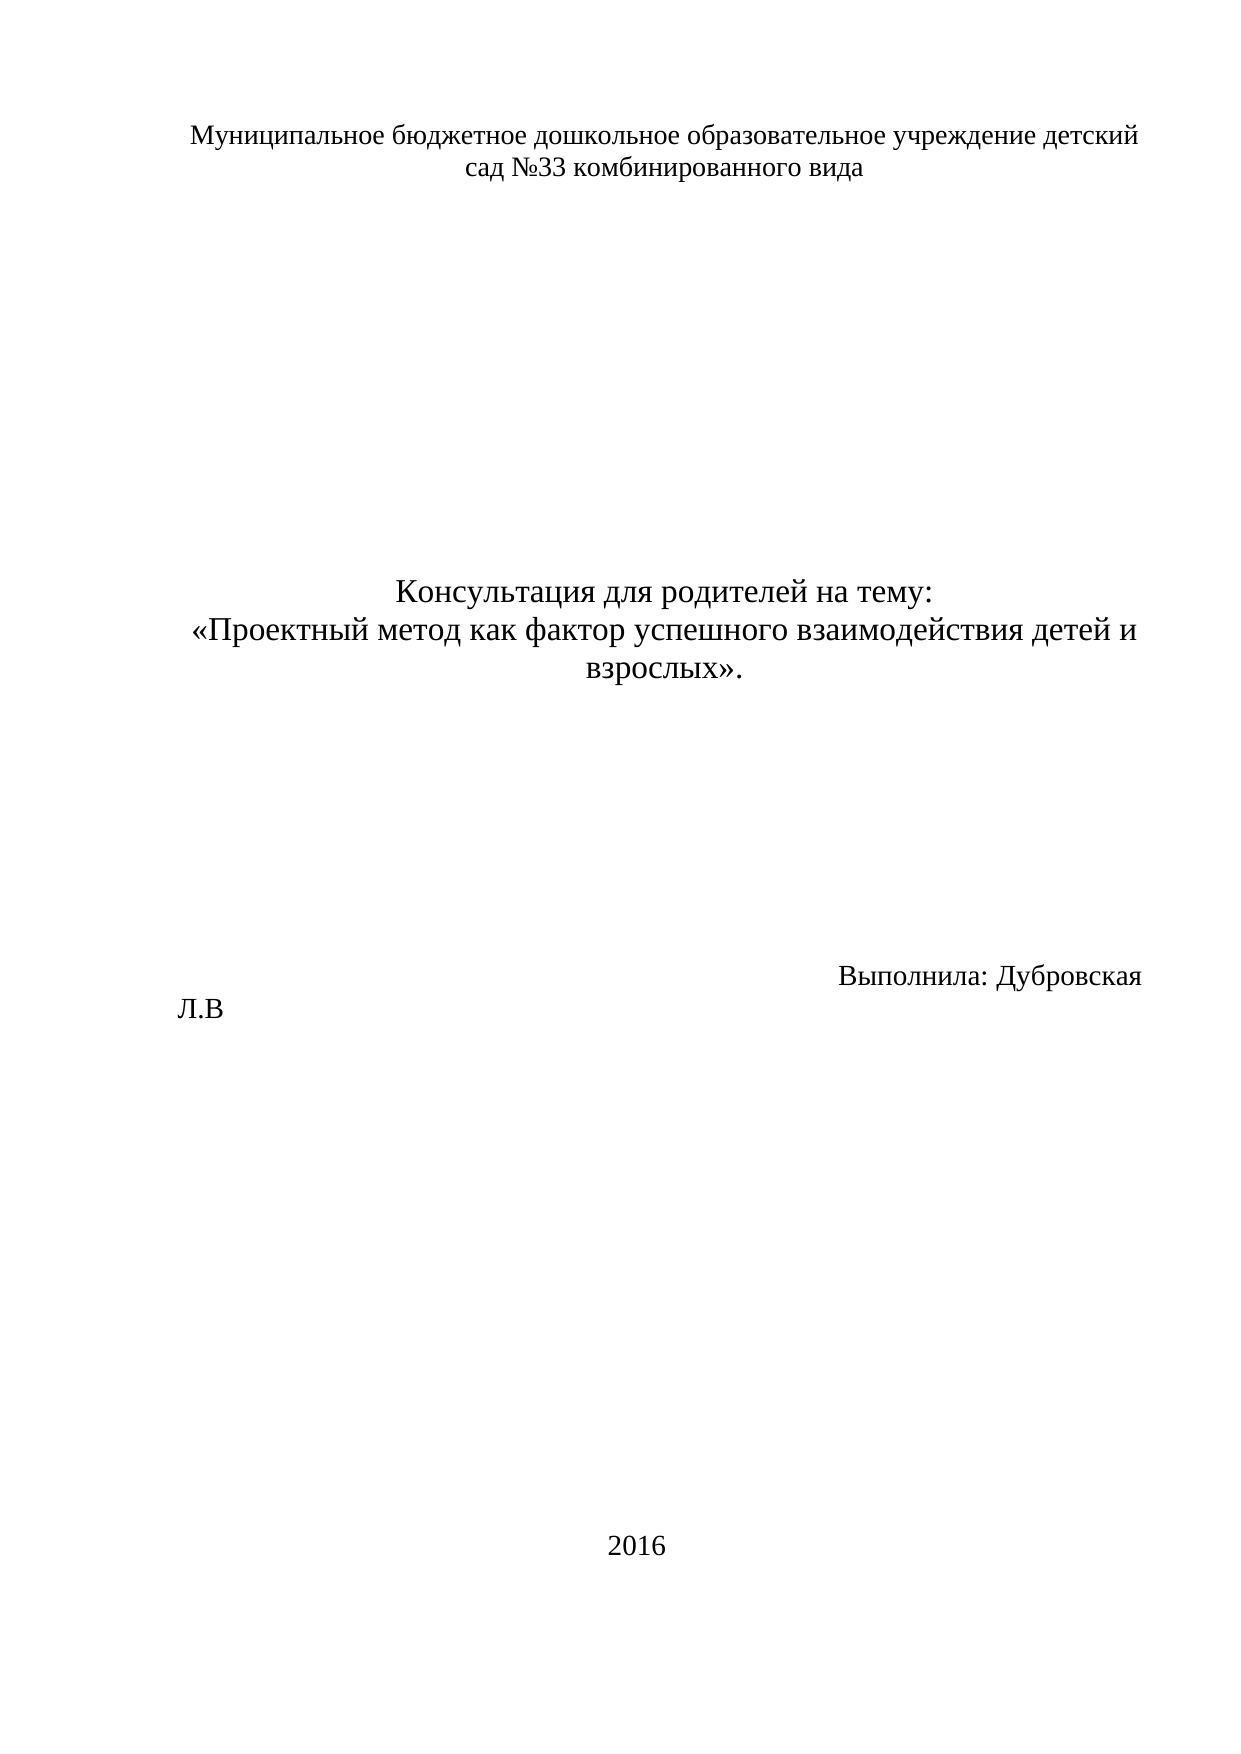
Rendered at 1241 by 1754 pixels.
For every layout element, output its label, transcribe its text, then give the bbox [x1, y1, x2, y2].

text 2016 [177, 1528, 1152, 1562]
text Выполнила: Дубровская Л.В [177, 958, 1152, 1025]
text Консультация для родителей на тему: [177, 571, 1152, 609]
text «Проектный метод как фактор успешного взаимодействия детей и взрослых». [177, 609, 1152, 686]
text Муниципальное бюджетное дошкольное образовательное учреждение детский сад №33 комбинированного вида [177, 118, 1152, 183]
